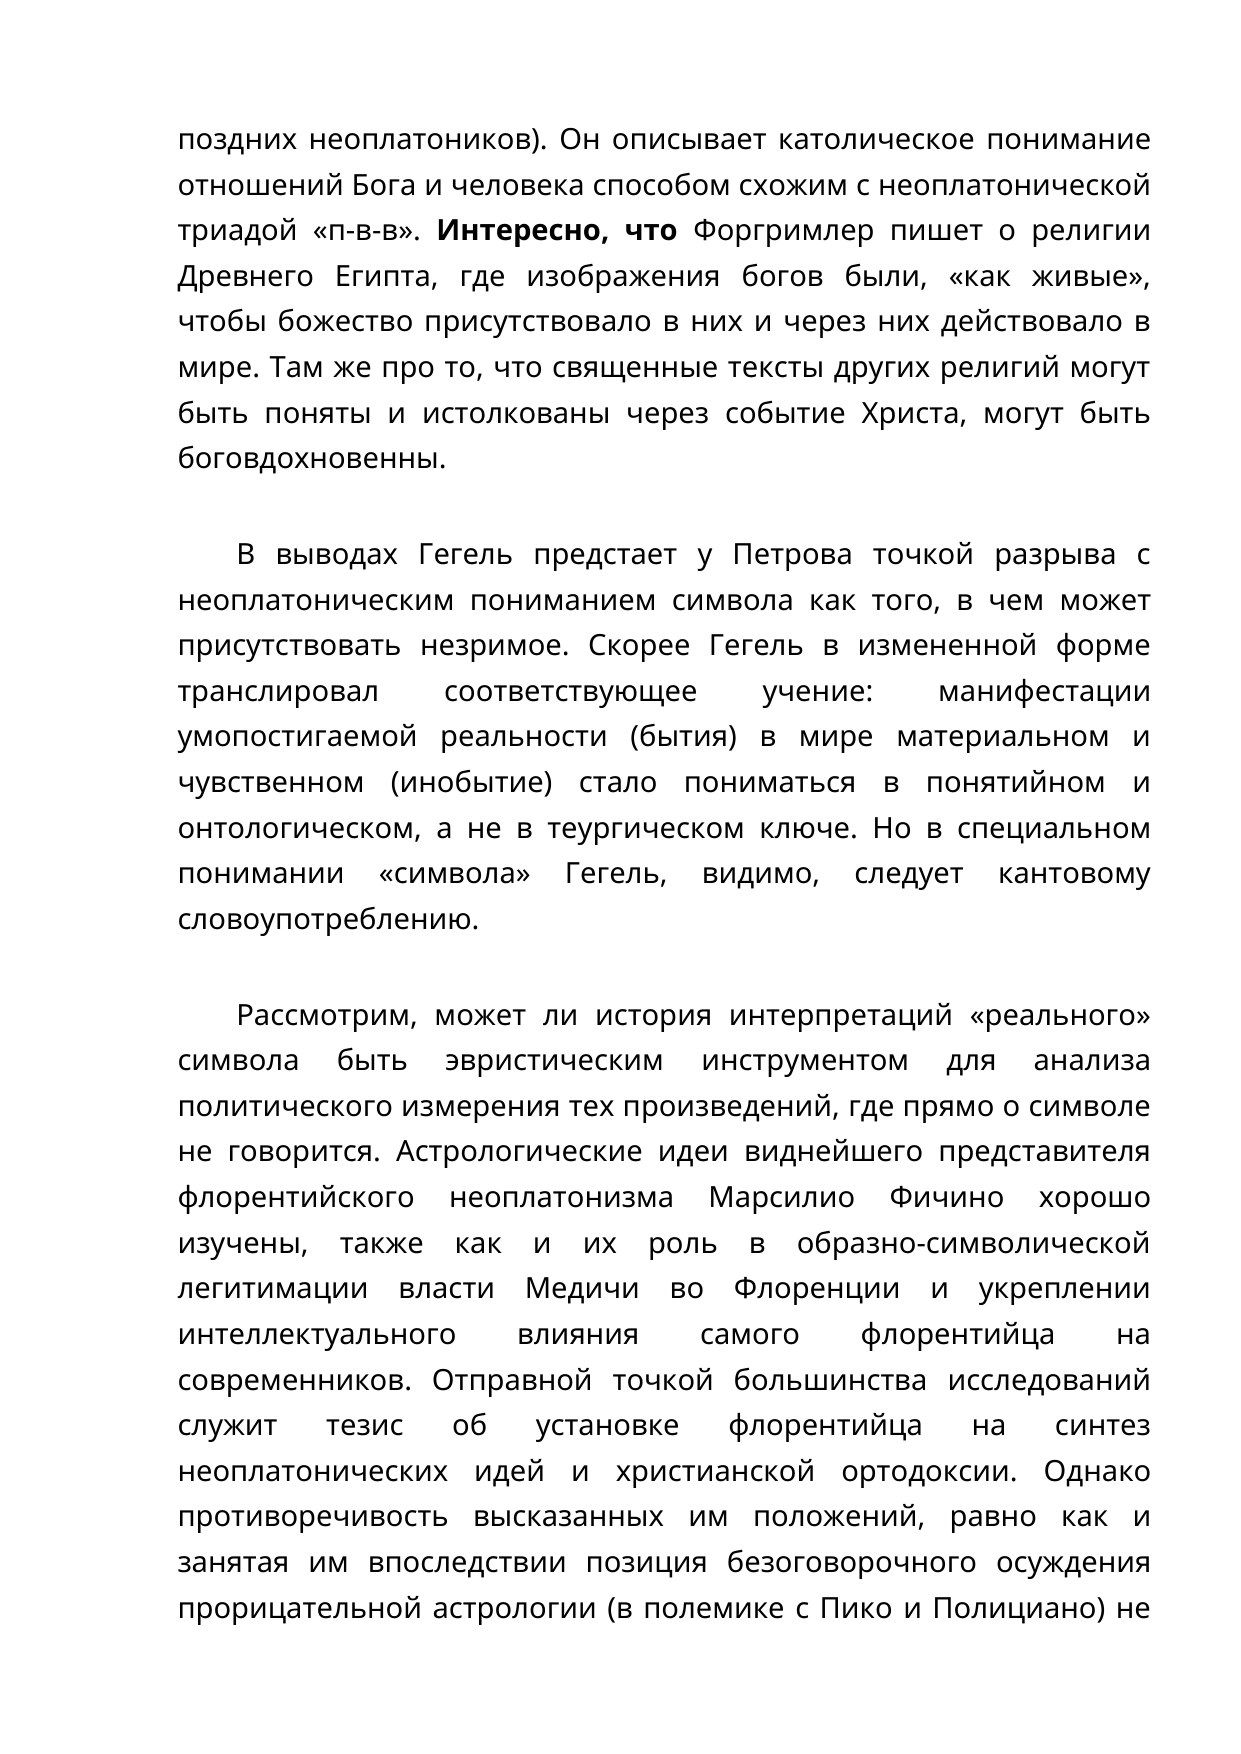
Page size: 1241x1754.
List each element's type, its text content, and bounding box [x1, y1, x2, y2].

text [177, 118, 1152, 477]
text В выводах Гегель предстает у Петрова точкой разрыва с неоплатоническим пониманием символа как того, в чем может присутствовать незримое. Скорее Гегель в измененной форме транслировал соответствующее учение: манифестации умопостигаемой реальности (бытия) в мире материальном и чувственном (инобытие) стало пониматься в понятийном и онтологическом, а не в теургическом ключе. Но в специальном понимании «символа» Гегель, видимо, следует кантовому словоупотреблению. [177, 533, 1152, 938]
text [177, 994, 1152, 1627]
